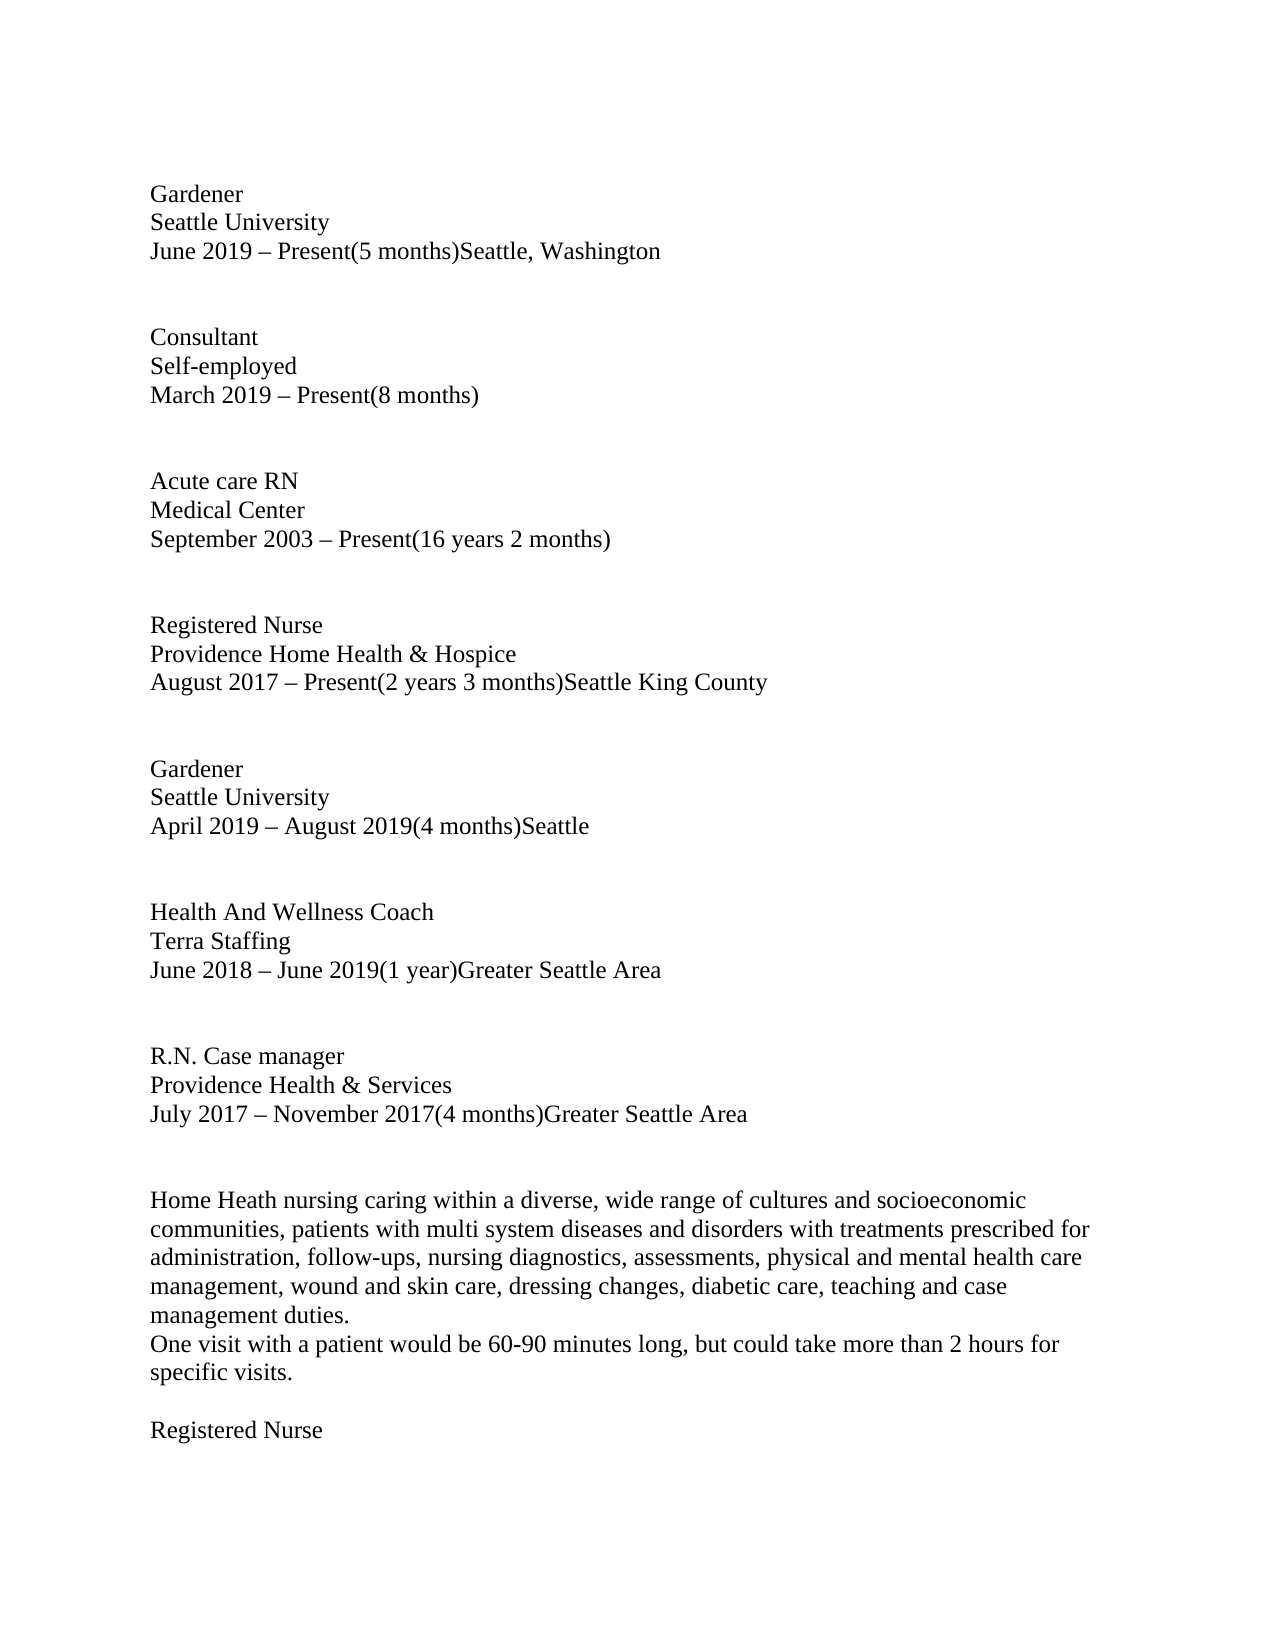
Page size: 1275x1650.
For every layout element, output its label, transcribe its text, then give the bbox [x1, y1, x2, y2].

text One visit with a patient would be 60-90 minutes long, but could take more than 2 hours for specific visits. [150, 1329, 1125, 1386]
text Gardener [150, 754, 1125, 782]
text Self-employed [150, 351, 1125, 380]
text August 2017 – Present(2 years 3 months)Seattle King County [150, 667, 1125, 696]
text Gardener [150, 179, 1125, 207]
text April 2019 – August 2019(4 months)Seattle [150, 811, 1125, 840]
text Consultant [150, 322, 1125, 351]
text Terra Staffing [150, 926, 1125, 955]
text March 2019 – Present(8 months) [150, 380, 1125, 409]
text Seattle University [150, 782, 1125, 811]
text Providence Health & Services [150, 1070, 1125, 1099]
text June 2019 – Present(5 months)Seattle, Washington [150, 236, 1125, 265]
text Home Heath nursing caring within a diverse, wide range of cultures and socioeconomic communities, patients with multi system diseases and disorders with treatments prescribed for administration, follow-ups, nursing diagnostics, assessments, physical and mental health care management, wound and skin care, dressing changes, diabetic care, teaching and case management duties. [150, 1185, 1125, 1329]
text Acute care RN [150, 466, 1125, 495]
text Medical Center [150, 495, 1125, 524]
text Health And Wellness Coach [150, 897, 1125, 926]
text R.N. Case manager [150, 1041, 1125, 1070]
text Providence Home Health & Hospice [150, 639, 1125, 667]
text Registered Nurse [150, 610, 1125, 639]
text Seattle University [150, 207, 1125, 236]
text June 2018 – June 2019(1 year)Greater Seattle Area [150, 955, 1125, 984]
text September 2003 – Present(16 years 2 months) [150, 524, 1125, 552]
text July 2017 – November 2017(4 months)Greater Seattle Area [150, 1099, 1125, 1127]
text Registered Nurse [150, 1415, 1125, 1444]
